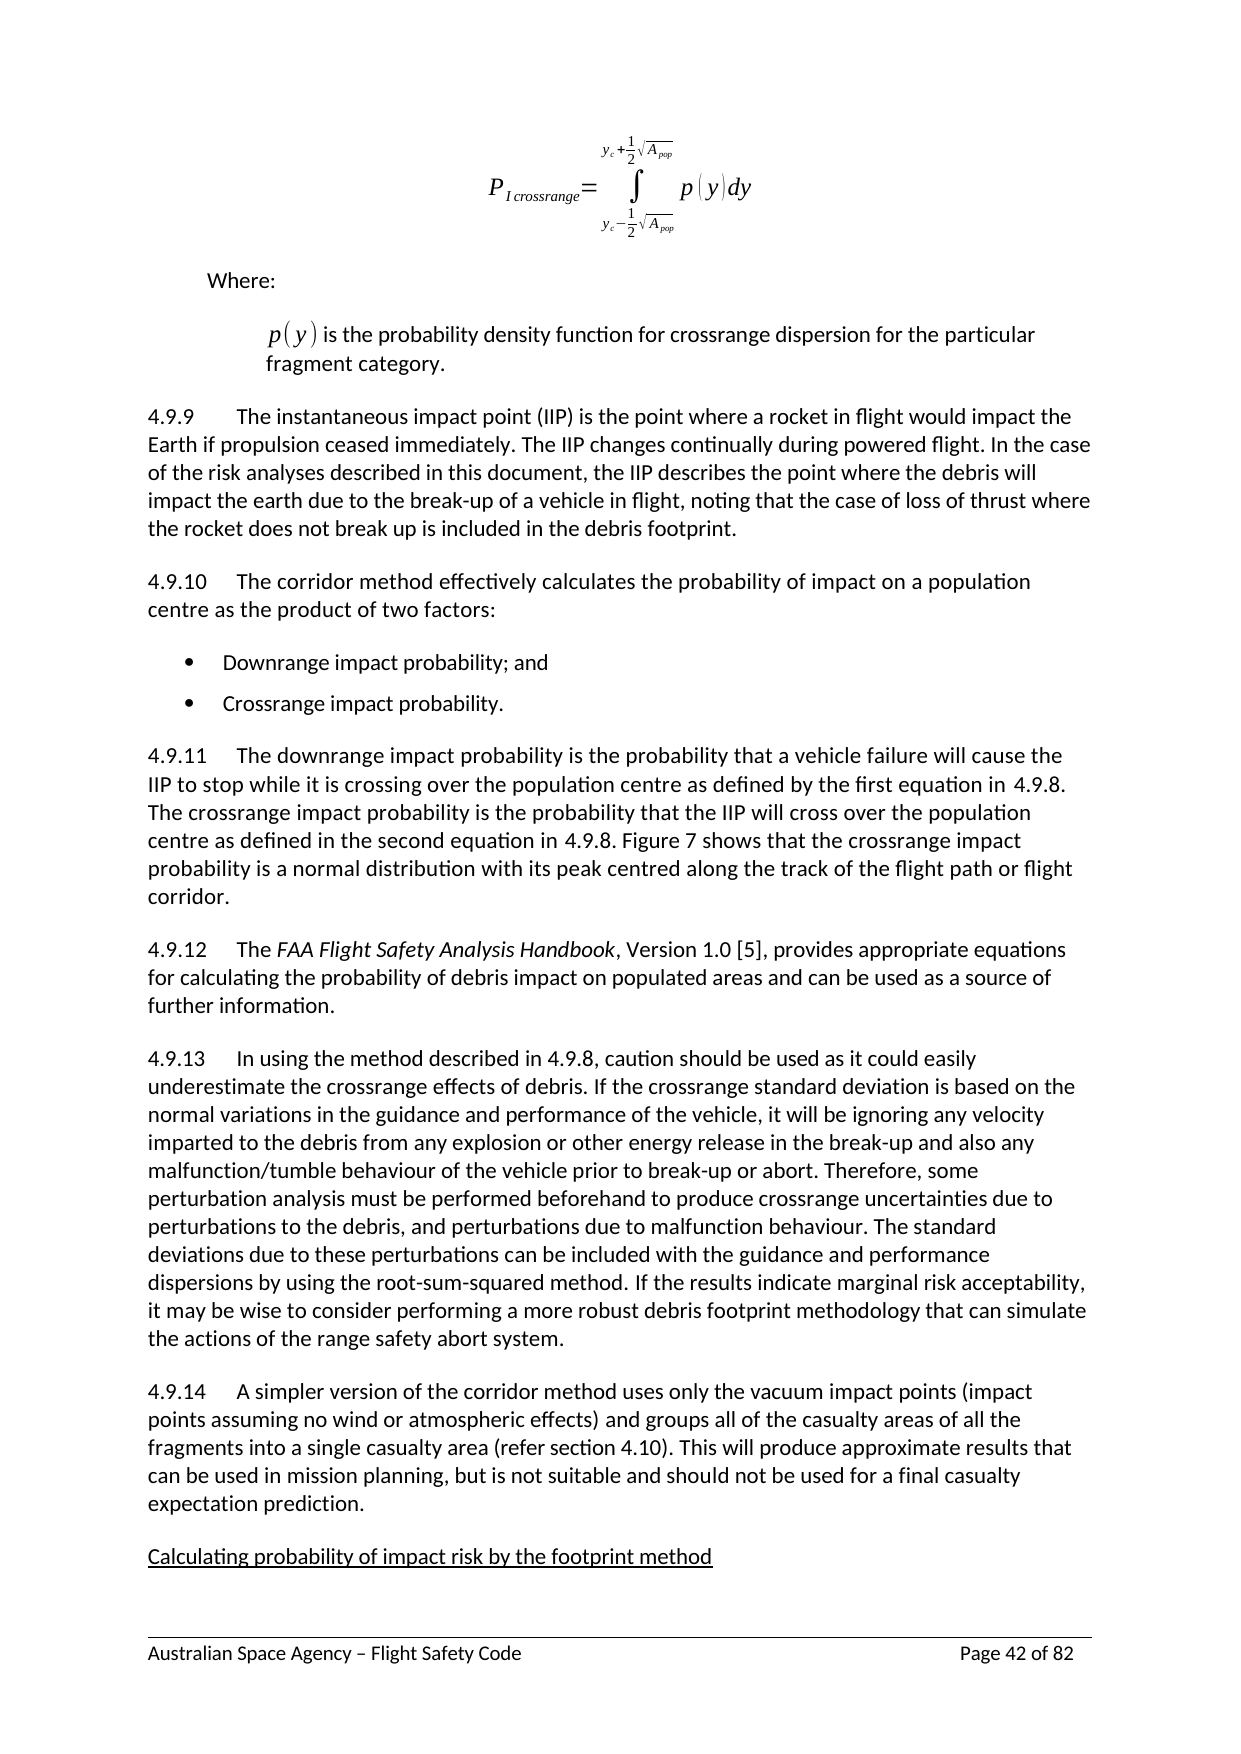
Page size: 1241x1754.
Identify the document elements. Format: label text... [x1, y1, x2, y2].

list Downrange impact probability; and [185, 648, 1092, 676]
subtitle The instantaneous impact point (IIP) is the point where a rocket in flight would impact the Earth if propulsion ceased immediately. The IIP changes continually during powered flight. In the case of the risk analyses described in this document, the IIP describes the point where the debris will impact the earth due to the break-up of a vehicle in flight, noting that the case of loss of thrust where the rocket does not break up is included in the debris footprint. [148, 402, 1092, 542]
text is the probability density function for crossrange dispersion for the particular fragment category. [266, 319, 1092, 377]
subtitle The downrange impact probability is the probability that a vehicle failure will cause the IIP to stop while it is crossing over the population centre as defined by the first equation in 4.9.8. The crossrange impact probability is the probability that the IIP will cross over the population centre as defined in the second equation in 4.9.8. Figure 7 shows that the crossrange impact probability is a normal distribution with its peak centred along the track of the flight path or flight corridor. [148, 742, 1092, 910]
subtitle In using the method described in 4.9.8, caution should be used as it could easily underestimate the crossrange effects of debris. If the crossrange standard deviation is based on the normal variations in the guidance and performance of the vehicle, it will be ignoring any velocity imparted to the debris from any explosion or other energy release in the break-up and also any malfunction/tumble behaviour of the vehicle prior to break-up or abort. Therefore, some perturbation analysis must be performed beforehand to produce crossrange uncertainties due to perturbations to the debris, and perturbations due to malfunction behaviour. The standard deviations due to these perturbations can be included with the guidance and performance dispersions by using the root-sum-squared method. If the results indicate marginal risk acceptability, it may be wise to consider performing a more robust debris footprint methodology that can simulate the actions of the range safety abort system. [148, 1044, 1092, 1352]
subtitle The FAA Flight Safety Analysis Handbook, Version 1.0 , provides appropriate equations for calculating the probability of debris impact on populated areas and can be used as a source of further information. [148, 935, 1092, 1019]
list Crossrange impact probability. [185, 689, 1092, 717]
subtitle A simpler version of the corridor method uses only the vacuum impact points (impact points assuming no wind or atmospheric effects) and groups all of the casualty areas of all the fragments into a single casualty area (refer section 4.10). This will produce approximate results that can be used in mission planning, but is not suitable and should not be used for a final casualty expectation prediction. [148, 1377, 1092, 1517]
text Calculating probability of impact risk by the footprint method [148, 1542, 1092, 1570]
text Where: [148, 266, 1092, 294]
subtitle The corridor method effectively calculates the probability of impact on a population centre as the product of two factors: [148, 567, 1092, 623]
